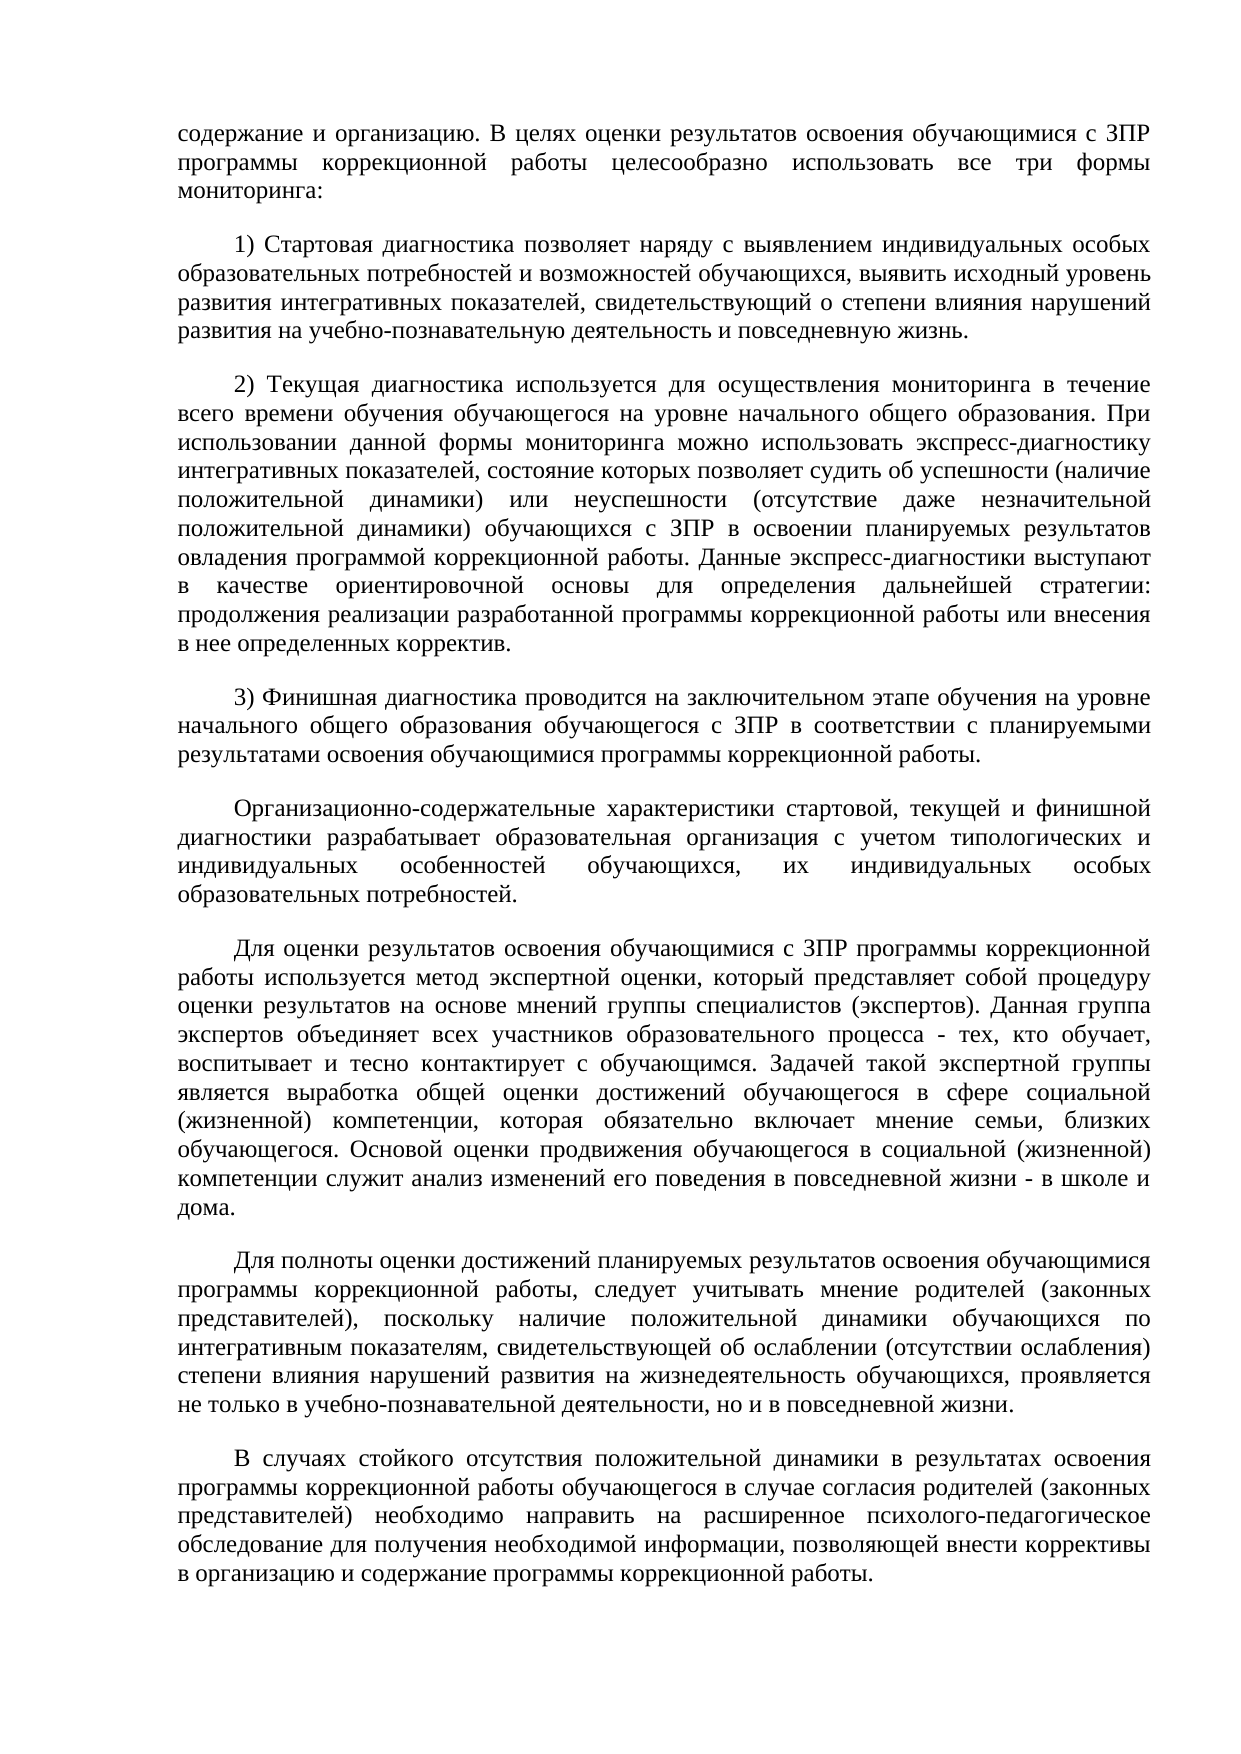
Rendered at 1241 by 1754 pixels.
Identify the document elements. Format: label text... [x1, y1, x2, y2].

text 1) Стартовая диагностика позволяет наряду с выявлением индивидуальных особых образовательных потребностей и возможностей обучающихся, выявить исходный уровень развития интегративных показателей, свидетельствующий о степени влияния нарушений развития на учебно-познавательную деятельность и повседневную жизнь. [177, 229, 1152, 344]
text Для оценки результатов освоения обучающимися с ЗПР программы коррекционной работы используется метод экспертной оценки, который представляет собой процедуру оценки результатов на основе мнений группы специалистов (экспертов). Данная группа экспертов объединяет всех участников образовательного процесса - тех, кто обучает, воспитывает и тесно контактирует с обучающимся. Задачей такой экспертной группы является выработка общей оценки достижений обучающегося в сфере социальной (жизненной) компетенции, которая обязательно включает мнение семьи, близких обучающегося. Основой оценки продвижения обучающегося в социальной (жизненной) компетенции служит анализ изменений его поведения в повседневной жизни - в школе и дома. [177, 933, 1152, 1221]
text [177, 118, 1152, 204]
text 2) Текущая диагностика используется для осуществления мониторинга в течение всего времени обучения обучающегося на уровне начального общего образования. При использовании данной формы мониторинга можно использовать экспресс-диагностику интегративных показателей, состояние которых позволяет судить об успешности (наличие положительной динамики) или неуспешности (отсутствие даже незначительной положительной динамики) обучающихся с ЗПР в освоении планируемых результатов овладения программой коррекционной работы. Данные экспресс-диагностики выступают в качестве ориентировочной основы для определения дальнейшей стратегии: продолжения реализации разработанной программы коррекционной работы или внесения в нее определенных корректив. [177, 369, 1152, 657]
text Организационно-содержательные характеристики стартовой, текущей и финишной диагностики разрабатывает образовательная организация с учетом типологических и индивидуальных особенностей обучающихся, их индивидуальных особых образовательных потребностей. [177, 793, 1152, 908]
text Для полноты оценки достижений планируемых результатов освоения обучающимися программы коррекционной работы, следует учитывать мнение родителей (законных представителей), поскольку наличие положительной динамики обучающихся по интегративным показателям, свидетельствующей об ослаблении (отсутствии ослабления) степени влияния нарушений развития на жизнедеятельность обучающихся, проявляется не только в учебно-познавательной деятельности, но и в повседневной жизни. [177, 1246, 1152, 1418]
text 3) Финишная диагностика проводится на заключительном этапе обучения на уровне начального общего образования обучающегося с ЗПР в соответствии с планируемыми результатами освоения обучающимися программы коррекционной работы. [177, 682, 1152, 768]
text В случаях стойкого отсутствия положительной динамики в результатах освоения программы коррекционной работы обучающегося в случае согласия родителей (законных представителей) необходимо направить на расширенное психолого-педагогическое обследование для получения необходимой информации, позволяющей внести коррективы в организацию и содержание программы коррекционной работы. [177, 1443, 1152, 1587]
